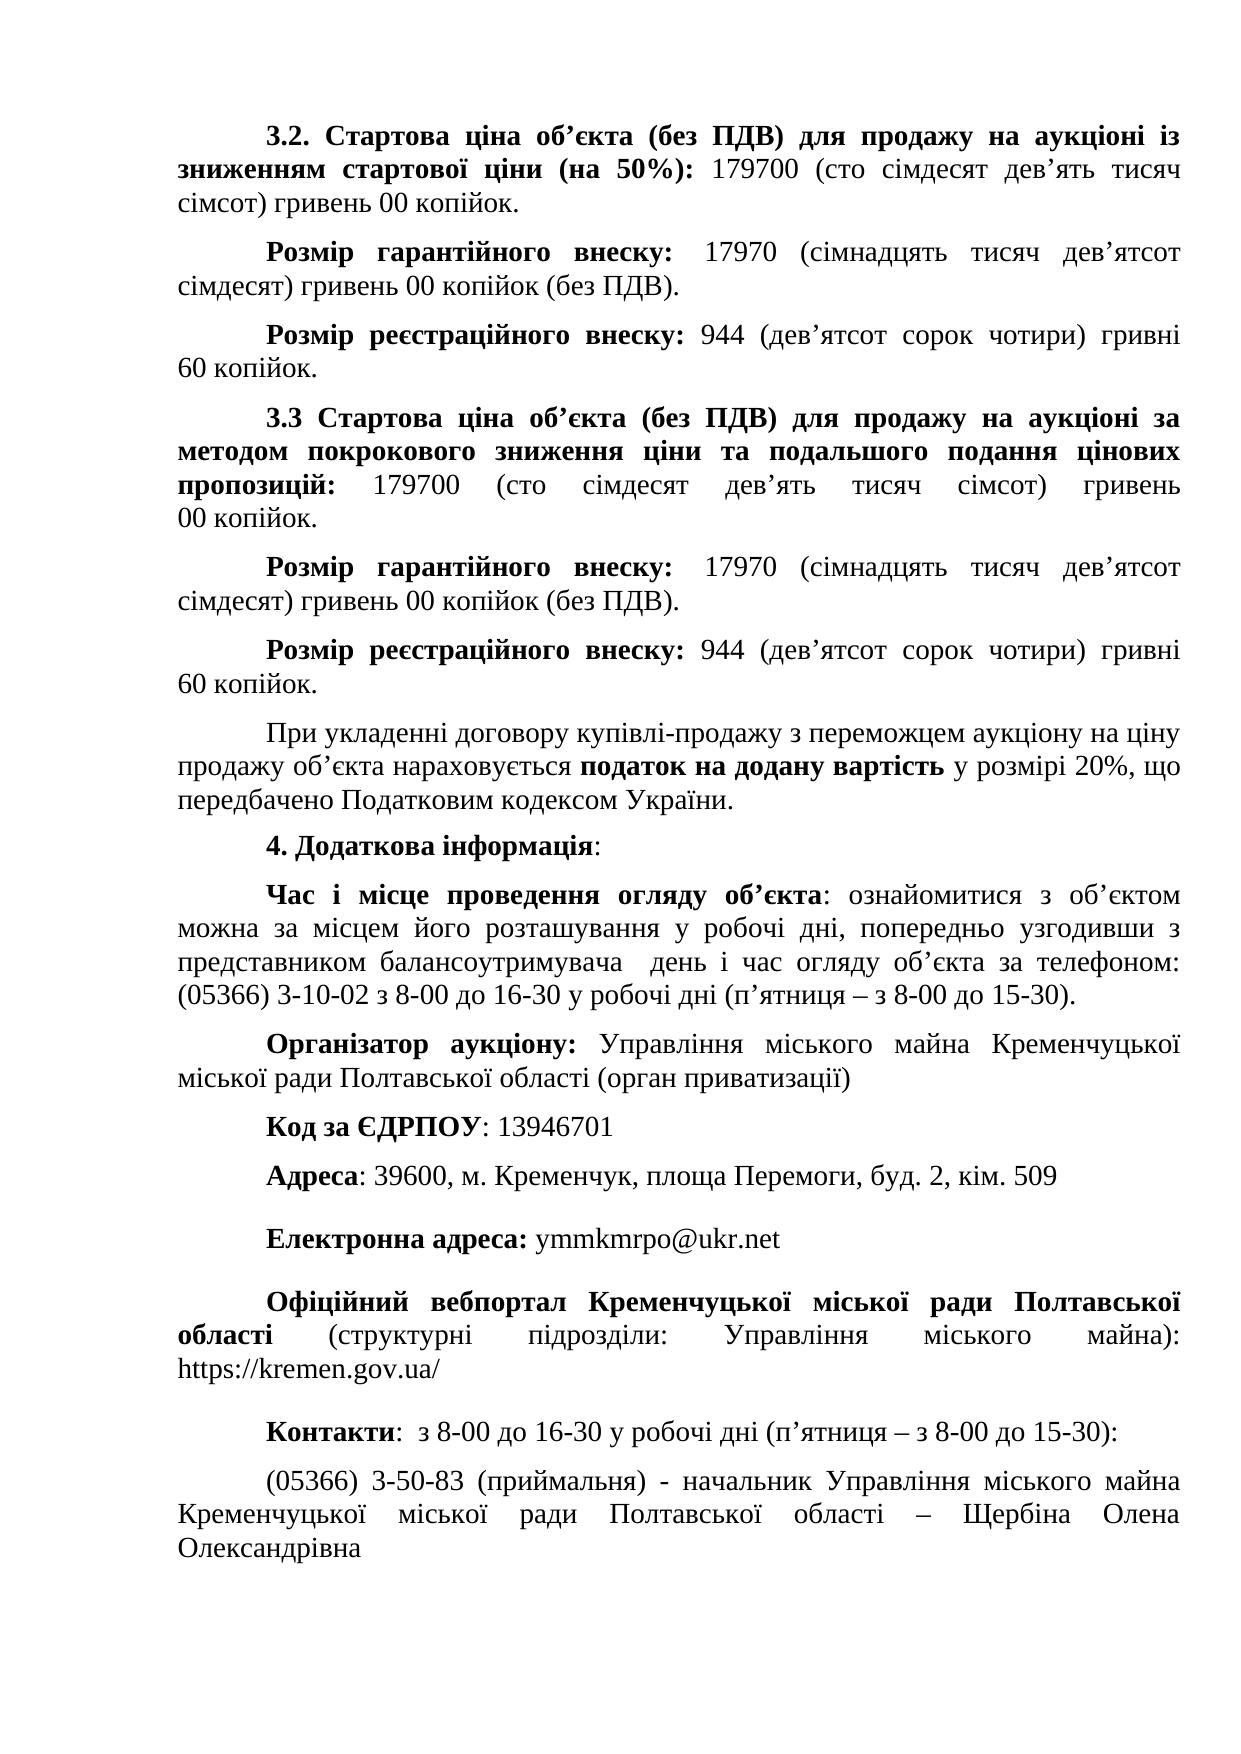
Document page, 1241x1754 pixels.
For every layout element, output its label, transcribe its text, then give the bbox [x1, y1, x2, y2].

text Код за ЄДРПОУ: 13946701 [177, 1109, 1181, 1143]
text (05366) 3-50-83 (приймальня) - начальник Управління міського майна Кременчуцької міської ради Полтавської області – Щербіна Олена Олександрівна [177, 1463, 1181, 1563]
text 3.3 Стартова ціна об’єкта (без ПДВ) для продажу на аукціоні за методом покрокового зниження ціни та подальшого подання цінових пропозицій: 179700 (сто сімдесят дев’ять тисяч сімсот) гривень 00 копійок. [177, 400, 1181, 534]
text Офіційний вебпортал Кременчуцької міської ради Полтавської області (структурні підрозділи: Управління міського майна): https://kremen.gov.ua/ [177, 1284, 1181, 1384]
text 3.2. Стартова ціна об’єкта (без ПДВ) для продажу на аукціоні із зниженням стартової ціни (на 50%): 179700 (сто сімдесят дев’ять тисяч сімсот) гривень 00 копійок. [177, 118, 1181, 219]
text Розмір гарантійного внеску: 17970 (сімнадцять тисяч дев’ятсот сімдесят) гривень 00 копійок (без ПДВ). [177, 234, 1181, 301]
text Розмір реєстраційного внеску: 944 (дев’ятсот сорок чотири) гривні 60 копійок. [177, 317, 1181, 384]
text Час і місце проведення огляду об’єкта: ознайомитися з об’єктом можна за місцем його розташування у робочі дні, попередньо узгодивши з представником балансоутримувача день і час огляду об’єкта за телефоном: (05366) 3-10-02 з 8-00 до 16-30 у робочі дні (п’ятниця – з 8-00 до 15-30). [177, 877, 1181, 1011]
text Розмір реєстраційного внеску: 944 (дев’ятсот сорок чотири) гривні 60 копійок. [177, 632, 1181, 699]
text 4. Додаткова інформація: [177, 828, 1181, 861]
text Електронна адреса: ymmkmrpo@ukr.net [177, 1221, 1181, 1255]
text Організатор аукціону: Управління міського майна Кременчуцької міської ради Полтавської області (орган приватизації) [177, 1027, 1181, 1094]
text Розмір гарантійного внеску: 17970 (сімнадцять тисяч дев’ятсот сімдесят) гривень 00 копійок (без ПДВ). [177, 549, 1181, 617]
text Адреса: 39600, м. Кременчук, площа Перемоги, буд. 2, кім. 509 [177, 1158, 1181, 1192]
text Контакти: з 8-00 до 16-30 у робочі дні (п’ятниця – з 8-00 до 15-30): [177, 1414, 1181, 1447]
text При укладенні договору купівлі-продажу з переможцем аукціону на ціну продажу об’єкта нараховується податок на додану вартість у розмірі 20%, що передбачено Податковим кодексом України. [177, 715, 1181, 816]
